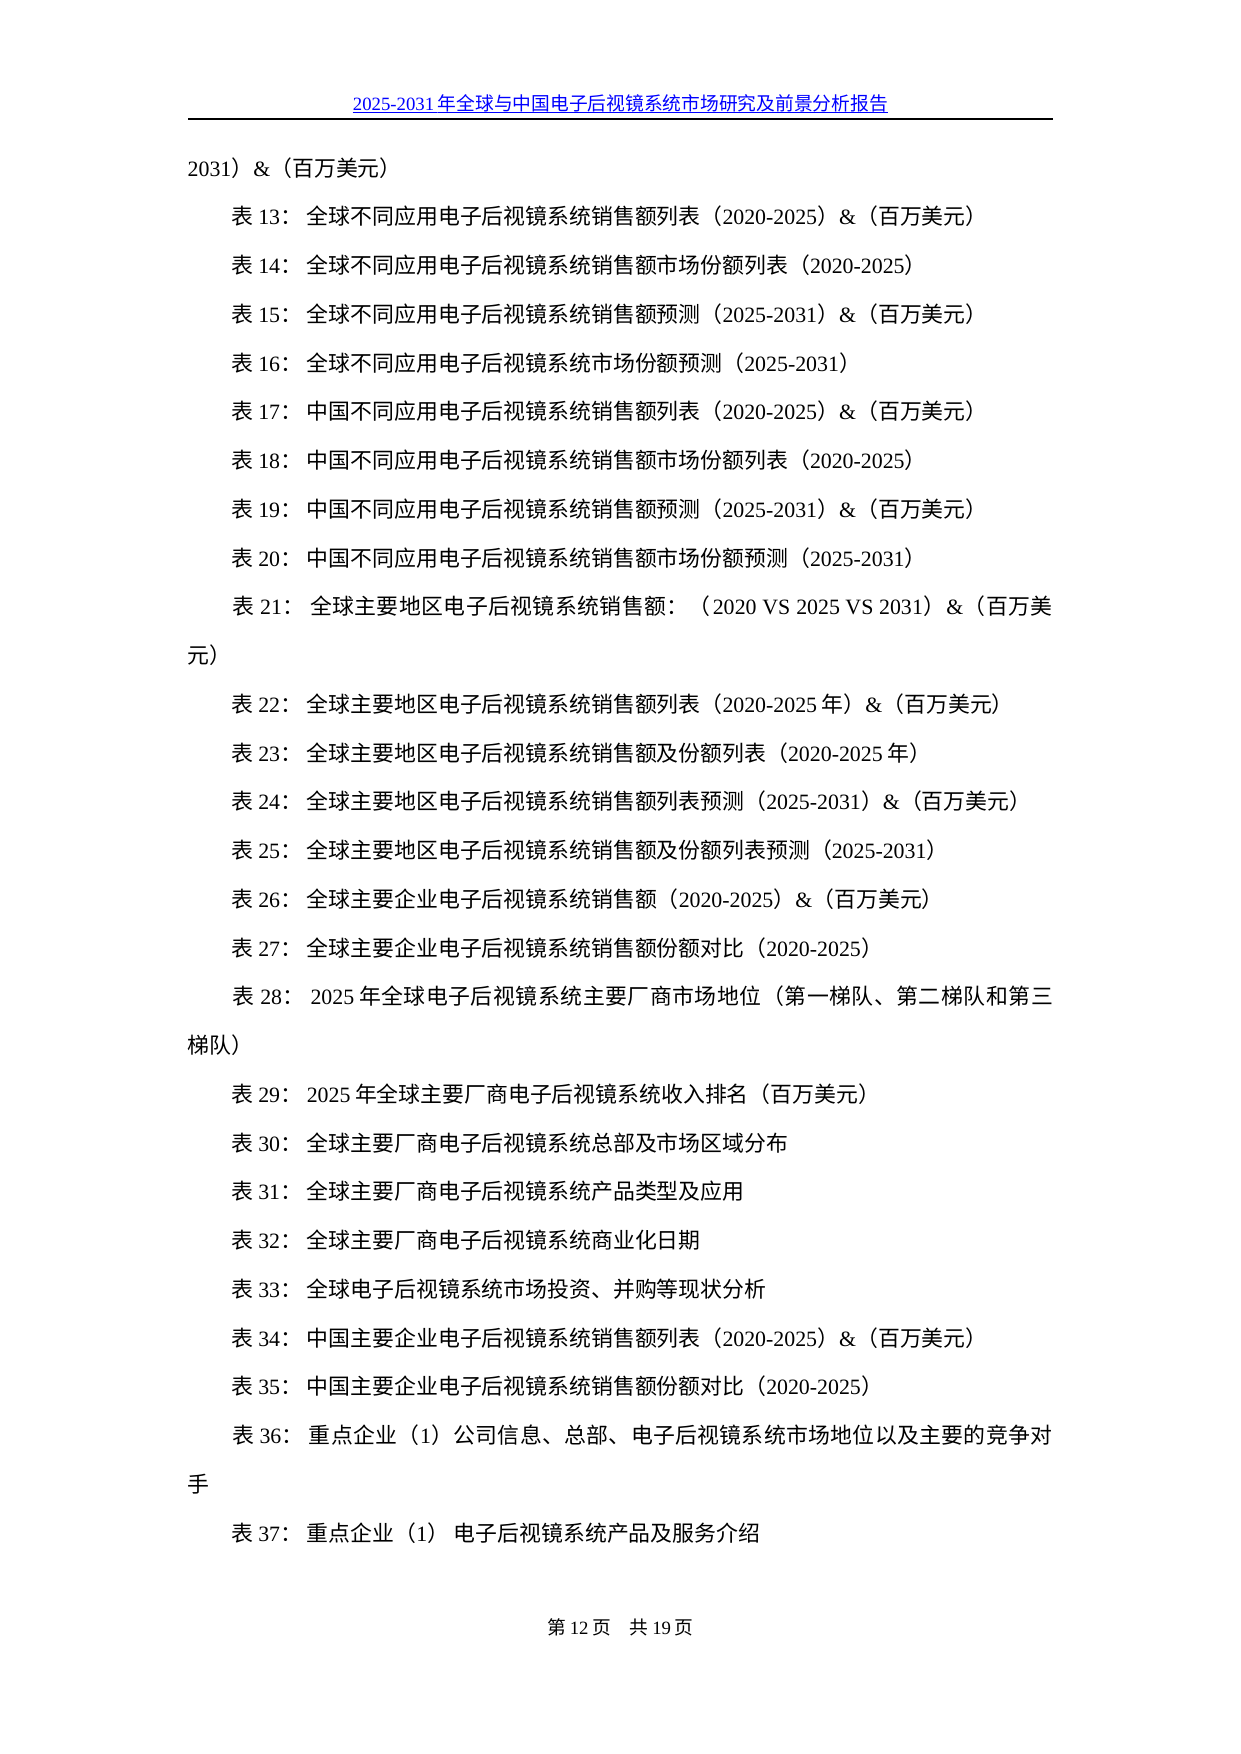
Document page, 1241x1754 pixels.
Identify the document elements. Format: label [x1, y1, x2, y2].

text [187, 150, 1053, 1548]
